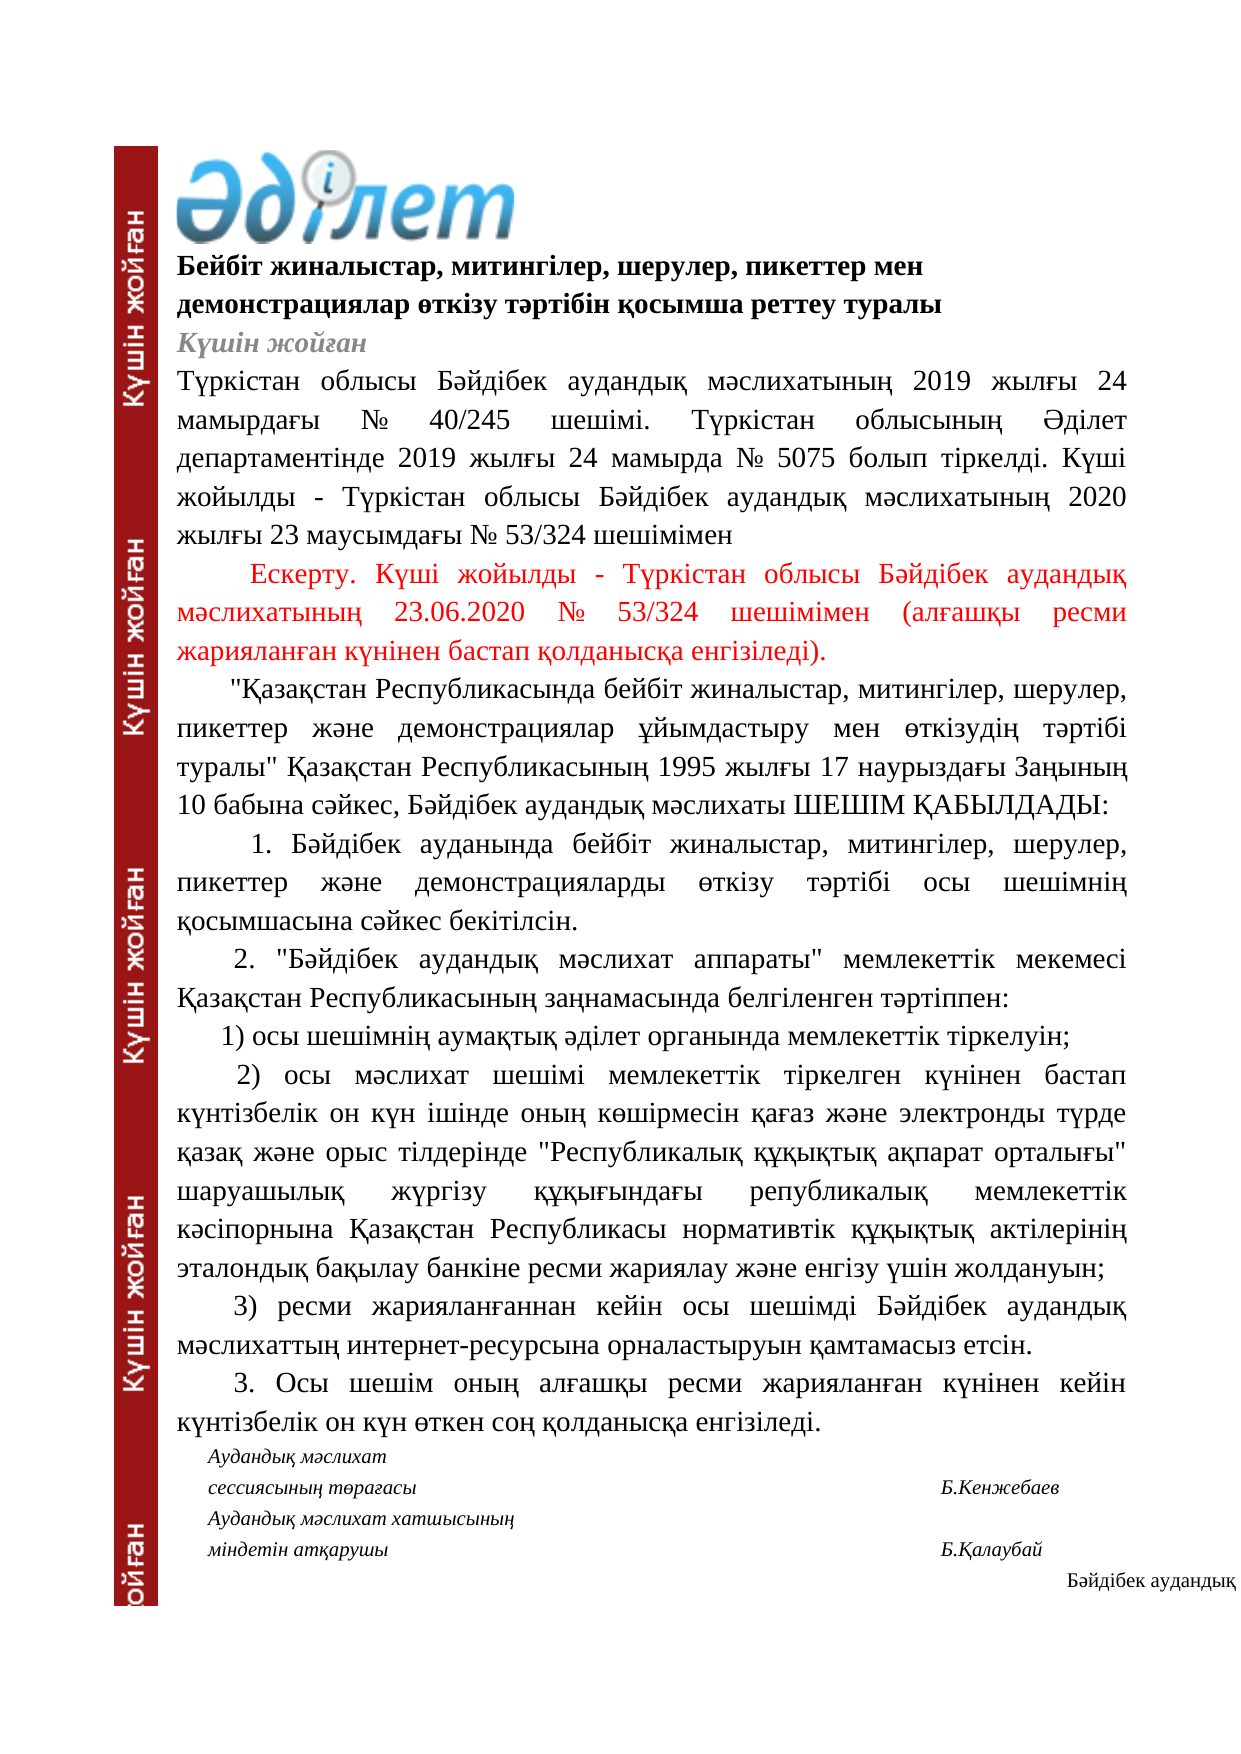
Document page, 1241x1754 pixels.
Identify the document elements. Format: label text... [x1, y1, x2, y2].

picture [114, 667, 158, 672]
picture [114, 146, 158, 248]
text 3) ресми жарияланғаннан кейін осы шешімді Бәйдібек аудандық мәслихаттың интернет-ресурсына орналастыруын қамтамасыз етсін. [112, 1288, 1128, 1360]
picture [114, 1598, 158, 1606]
picture [114, 1283, 158, 1288]
table_cell Б.Кенжебаев [939, 1474, 1240, 1504]
text 2) осы мәслихат шешімі мемлекеттік тіркелген күнінен бастап күнтізбелік он күн ішінде оның көшірмесін қағаз және электронды түрде қазақ және орыс тілдерінде "Республикалық құқықтық ақпарат орталығы" шаруашылық жүргізу құқығындағы републикалық мемлекеттік кәсіпорнына Қазақстан Республикасы нормативтік құқықтық актілерінің эталондық бақылау банкіне ресми жариялау және енгізу үшін жолдануын; [112, 1057, 1128, 1283]
table_cell міндетін атқарушы [101, 1536, 939, 1567]
picture [114, 821, 158, 826]
text 1) осы шешімнің аумақтық әділет органында мемлекеттік тіркелуін; [112, 1018, 1128, 1052]
text Түркістан облысы Бәйдібек аудандық мәслихатының 2019 жылғы 24 мамырдағы № 40/245 шешімі. Түркістан облысының Әділет департаментінде 2019 жылғы 24 мамырда № 5075 болып тіркелді. Күші жойылды - Түркістан облысы Бәйдібек аудандық мәслихатының 2020 жылғы 23 маусымдағы № 53/324 шешімімен [112, 363, 1128, 551]
picture [114, 551, 158, 556]
table_cell Аудандық мәслихат хатшысының [101, 1505, 1240, 1536]
text "Қазақстан Республикасында бейбіт жиналыстар, митингілер, шерулер, пикеттер және демонстрациялар ұйымдастыру мен өткізудің тәртібі туралы" Қазақстан Республикасының 1995 жылғы 17 наурыздағы Заңының 10 бабына сәйкес, Бәйдібек аудандық мәслихаты ШЕШІМ ҚАБЫЛДАДЫ: [112, 672, 1128, 821]
table_header Аудандық мәслихат [101, 1443, 1240, 1473]
text 2. "Бәйдібек аудандық мәслихат аппараты" мемлекеттік мекемесі Қазақстан Республикасының заңнамасында белгіленген тәртіппен: [112, 941, 1128, 1013]
table_cell Б.Қалаубай [939, 1536, 1240, 1567]
text Ескерту. Күші жойылды - Түркістан облысы Бәйдібек аудандық мәслихатының 23.06.2020 № 53/324 шешімімен (алғашқы ресми жарияланған күнінен бастап қолданысқа енгізіледі). [112, 556, 1128, 667]
picture [114, 358, 158, 363]
picture [114, 1013, 158, 1018]
picture [114, 1360, 158, 1365]
picture [176, 150, 515, 244]
picture [114, 936, 158, 941]
table_header Бәйдібек аудандық мәслихаттың 2019 жылғы 24 мамырдағы № 40/245 шешімімен бекітілген [912, 1567, 1240, 1598]
text Күшін жойған [112, 325, 1128, 358]
text 3. Осы шешім оның алғашқы ресми жарияланған күнінен кейін күнтізбелік он күн өткен соң қолданысқа енгізіледі. [112, 1365, 1128, 1437]
picture [114, 1437, 158, 1443]
table_header [101, 1567, 912, 1598]
text 1. Бәйдібек ауданында бейбіт жиналыстар, митингілер, шерулер, пикеттер және демонстрацияларды өткізу тәртібі осы шешімнің қосымшасына сәйкес бекітілсін. [112, 826, 1128, 936]
text Бейбіт жиналыстар, митингілер, шерулер, пикеттер мен демонстрациялар өткізу тәртібін қосымша реттеу туралы [112, 248, 1128, 320]
picture [114, 320, 158, 325]
table_cell сессиясының төрағасы [101, 1474, 939, 1504]
picture [114, 1052, 158, 1057]
